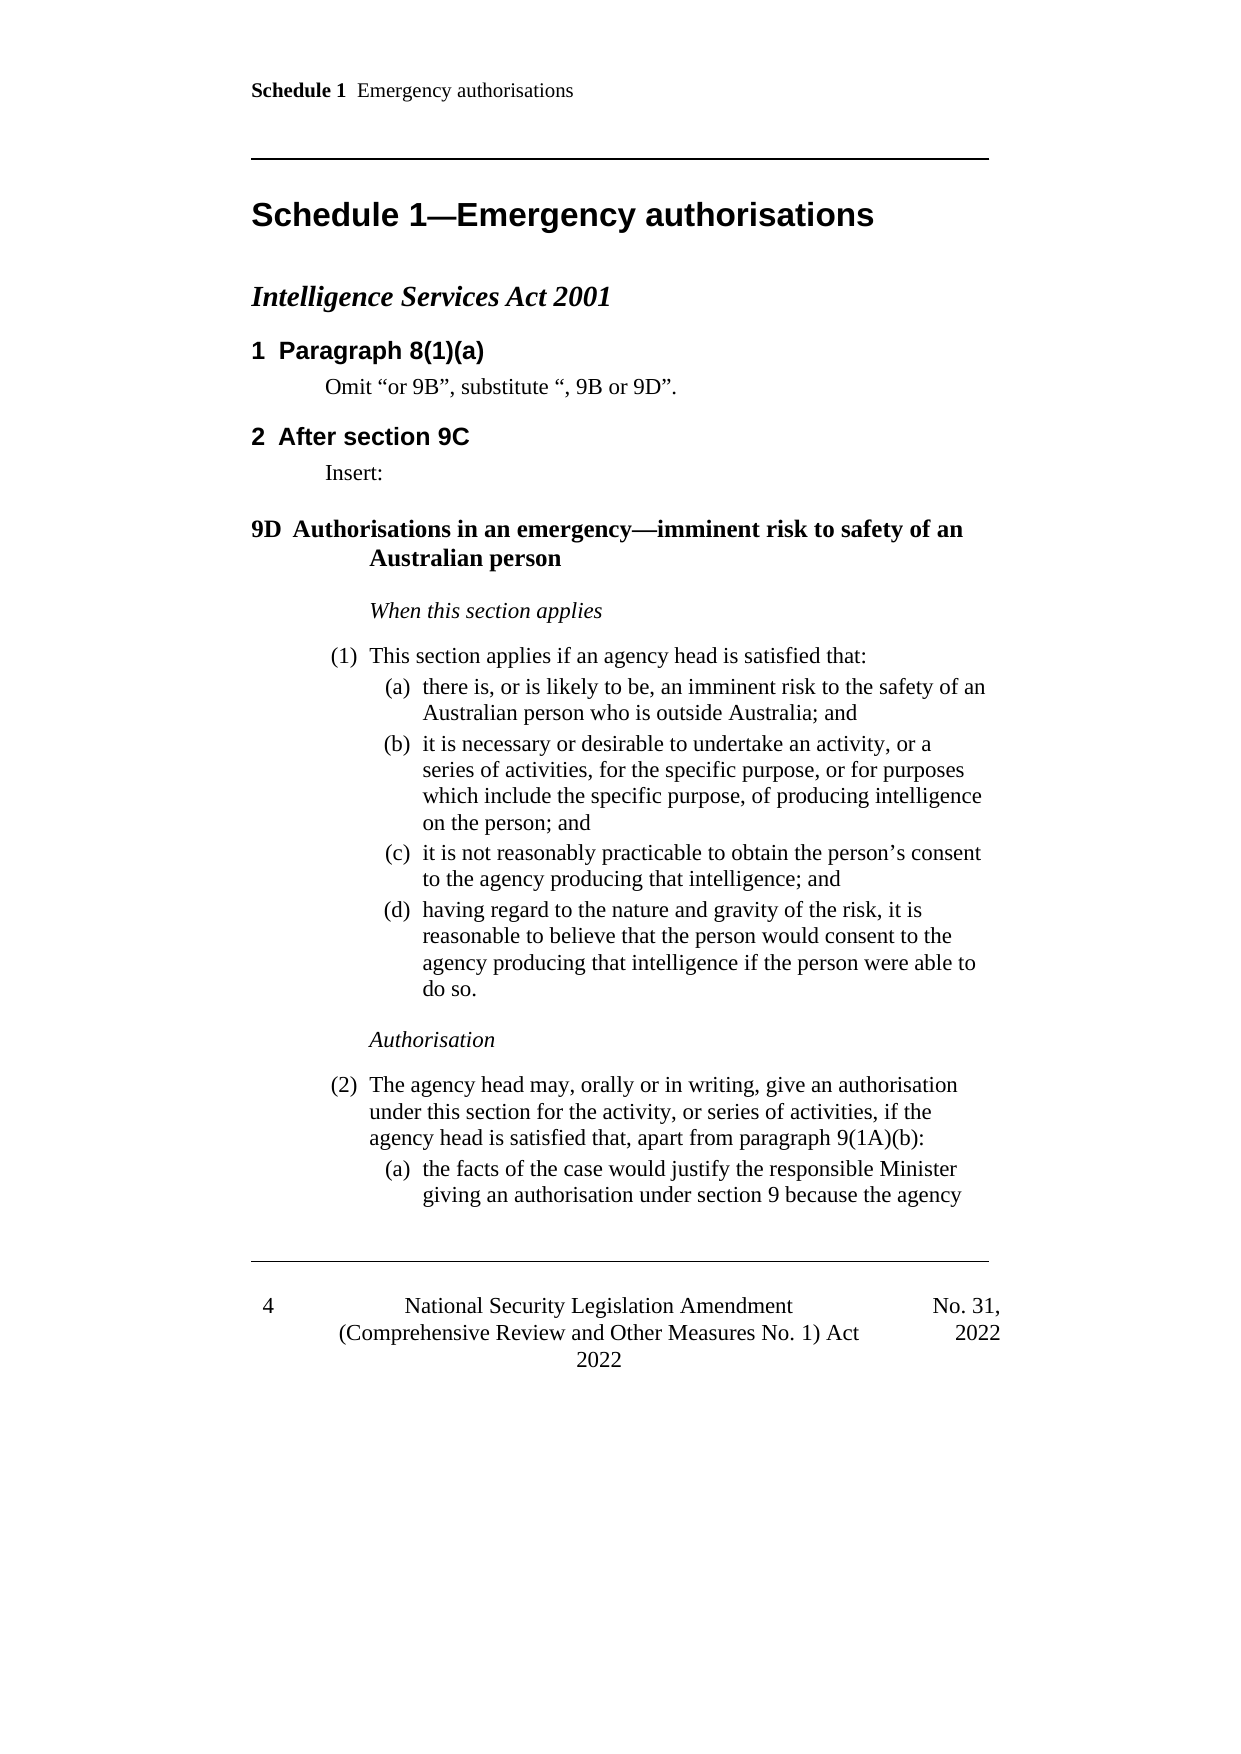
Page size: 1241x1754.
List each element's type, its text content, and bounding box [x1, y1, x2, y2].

text (a) the facts of the case would justify the responsible Minister giving an authorisation under section 9 because the agency head is satisfied that the conditions in subsections 9(1) and (1A) are met; and [251, 1155, 989, 1207]
text 9D Authorisations in an emergency—imminent risk to safety of an Australian person [251, 514, 989, 572]
text (2) The agency head may, orally or in writing, give an authorisation under this section for the activity, or series of activities, if the agency head is satisfied that, apart from paragraph 9(1A)(b): [251, 1072, 989, 1151]
text Insert: [325, 459, 989, 485]
text Omit “or 9B”, substitute “, 9B or 9D”. [325, 373, 989, 399]
text When this section applies [369, 597, 989, 623]
text (b) it is necessary or desirable to undertake an activity, or a series of activities, for the specific purpose, or for purposes which include the specific purpose, of producing intelligence on the person; and [251, 729, 989, 835]
text (c) it is not reasonably practicable to obtain the person’s consent to the agency producing that intelligence; and [251, 839, 989, 892]
text Schedule 1—Emergency authorisations [251, 195, 989, 233]
text (d) having regard to the nature and gravity of the risk, it is reasonable to believe that the person would consent to the agency producing that intelligence if the person were able to do so. [251, 896, 989, 1001]
text (a) there is, or is likely to be, an imminent risk to the safety of an Australian person who is outside Australia; and [251, 673, 989, 725]
text Intelligence Services Act 2001 [251, 279, 989, 313]
text 2 After section 9C [251, 422, 989, 451]
text Authorisation [369, 1026, 989, 1053]
text 1 Paragraph 8(1)(a) [251, 336, 989, 364]
text (1) This section applies if an agency head is satisfied that: [251, 642, 989, 668]
